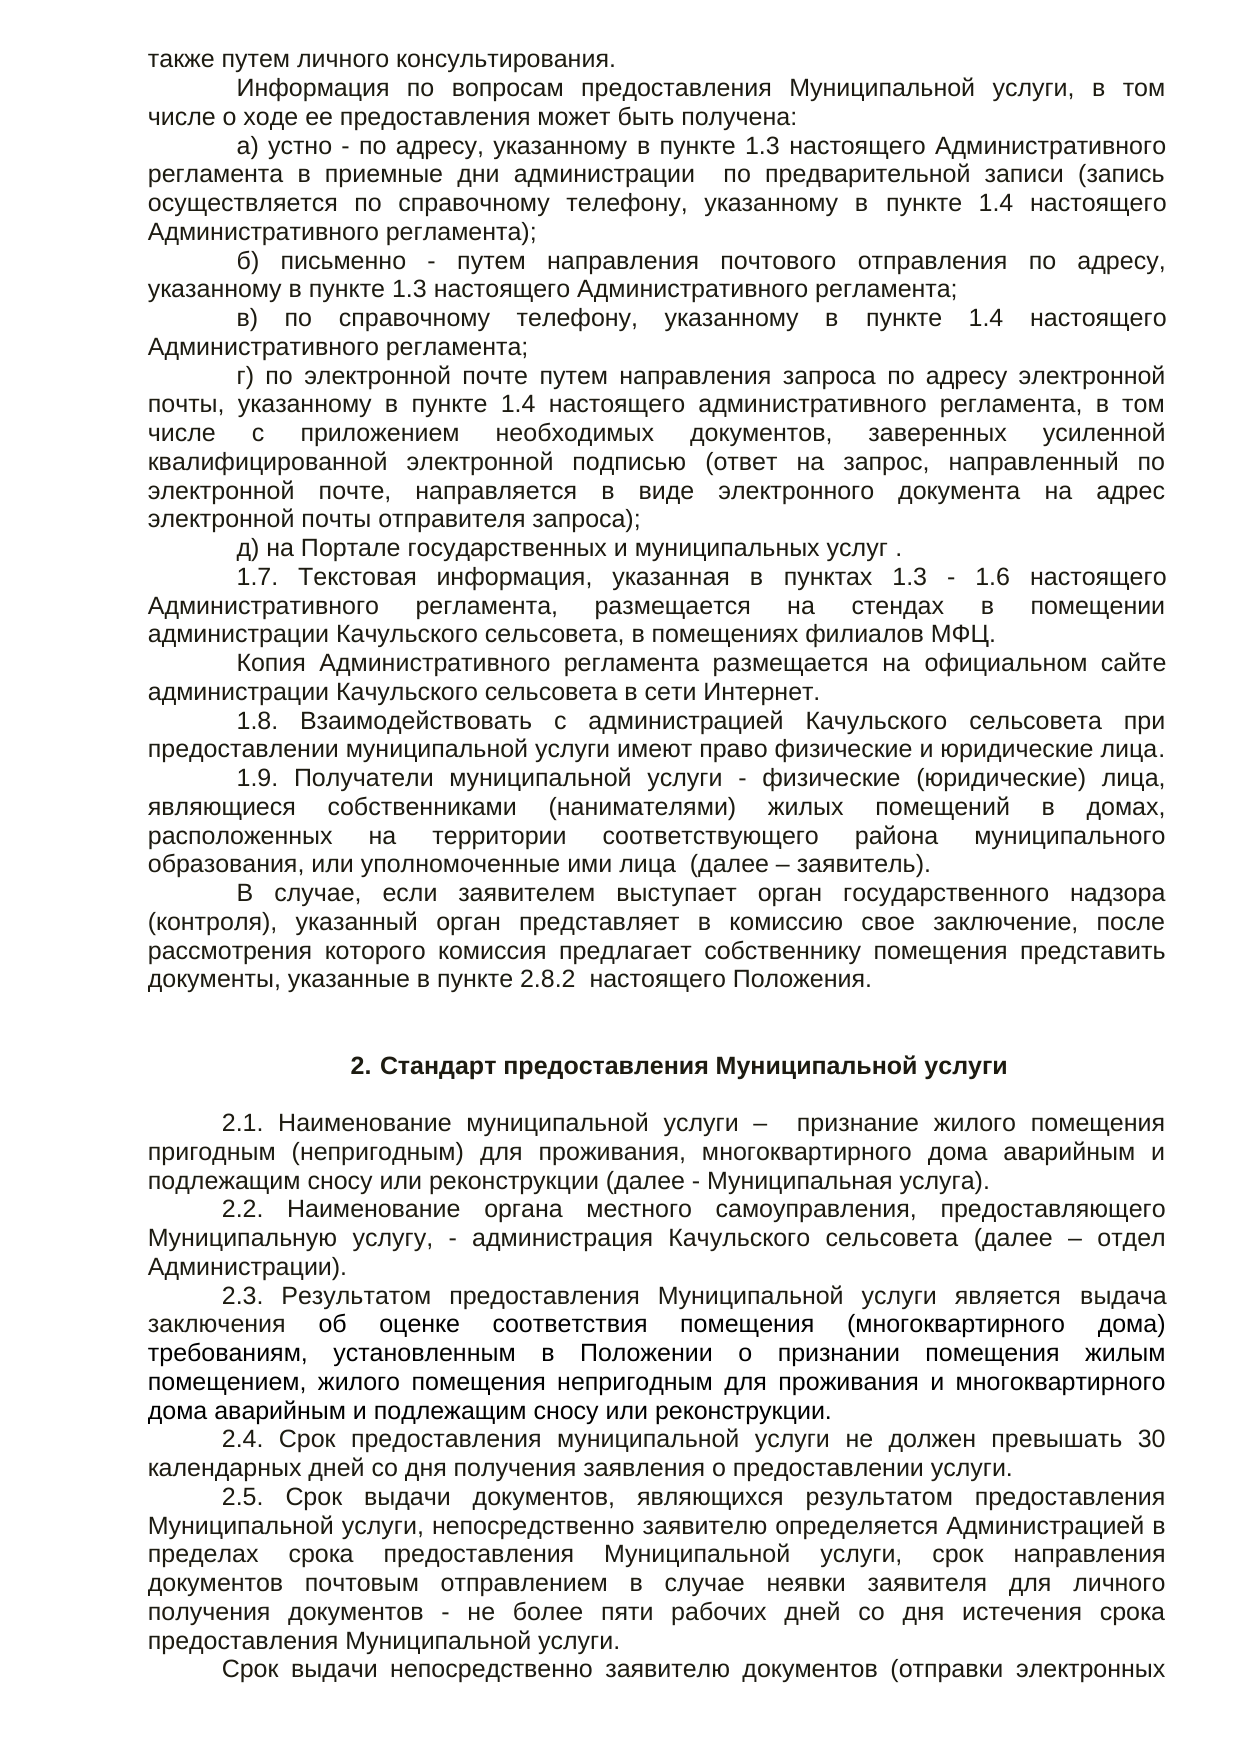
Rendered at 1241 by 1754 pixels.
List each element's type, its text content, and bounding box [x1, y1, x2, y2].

text 2.4. Срок предоставления муниципальной услуги не должен превышать 30 календарных дней со дня получения заявления о предоставлении услуги. [148, 1424, 1167, 1482]
text Копия Административного регламента размещается на официальном сайте администрации Качульского сельсовета в сети Интернет. [148, 648, 1167, 706]
text д) на Портале государственных и муниципальных услуг . [148, 533, 1167, 562]
text б) письменно - путем направления почтового отправления по адресу, указанному в пункте 1.3 настоящего Административного регламента; [148, 246, 1167, 303]
text 1.7. Текстовая информация, указанная в пунктах 1.3 - 1.6 настоящего Административного регламента, размещается на стендах в помещении администрации Качульского сельсовета, в помещениях филиалов МФЦ. [148, 562, 1167, 648]
text В случае, если заявителем выступает орган государственного надзора (контроля), указанный орган представляет в комиссию свое заключение, после рассмотрения которого комиссия предлагает собственнику помещения представить документы, указанные в пункте 2.8.2 настоящего Положения. [148, 878, 1167, 993]
text 2.2. Наименование органа местного самоуправления, предоставляющего Муниципальную услугу, - администрация Качульского сельсовета (далее – отдел Администрации). [148, 1194, 1167, 1281]
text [148, 44, 1167, 73]
text Информация по вопросам предоставления Муниципальной услуги, в том числе о ходе ее предоставления может быть получена: [148, 73, 1167, 131]
text 1.9. Получатели муниципальной услуги - физические (юридические) лица, являющиеся собственниками (нанимателями) жилых помещений в домах, расположенных на территории соответствующего района муниципального образования, или уполномоченные ими лица (далее – заявитель). [148, 763, 1167, 878]
text а) устно - по адресу, указанному в пункте 1.3 настоящего Административного регламента в приемные дни администрации по предварительной записи (запись осуществляется по справочному телефону, указанному в пункте 1.4 настоящего Административного регламента); [148, 131, 1167, 246]
text 2.1. Наименование муниципальной услуги – признание жилого помещения пригодным (непригодным) для проживания, многоквартирного дома аварийным и подлежащим сносу или реконструкции (далее - Муниципальная услуга). [148, 1108, 1167, 1194]
text 2.3. Результатом предоставления Муниципальной услуги является выдача заключения об оценке соответствия помещения (многоквартирного дома) требованиям, установленным в Положении о признании помещения жилым помещением, жилого помещения непригодным для проживания и многоквартирного дома аварийным и подлежащим сносу или реконструкции. [148, 1281, 1167, 1424]
list Стандарт предоставления Муниципальной услуги [148, 1051, 1167, 1079]
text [148, 1654, 1167, 1683]
text 1.8. Взаимодействовать с администрацией Качульского сельсовета при предоставлении муниципальной услуги имеют право физические и юридические лица. [148, 706, 1167, 763]
text в) по справочному телефону, указанному в пункте 1.4 настоящего Административного регламента; [148, 303, 1167, 361]
text г) по электронной почте путем направления запроса по адресу электронной почты, указанному в пункте 1.4 настоящего административного регламента, в том числе с приложением необходимых документов, заверенных усиленной квалифицированной электронной подписью (ответ на запрос, направленный по электронной почте, направляется в виде электронного документа на адрес электронной почты отправителя запроса); [148, 361, 1167, 533]
text 2.5. Срок выдачи документов, являющихся результатом предоставления Муниципальной услуги, непосредственно заявителю определяется Администрацией в пределах срока предоставления Муниципальной услуги, срок направления документов почтовым отправлением в случае неявки заявителя для личного получения документов - не более пяти рабочих дней со дня истечения срока предоставления Муниципальной услуги. [148, 1482, 1167, 1654]
